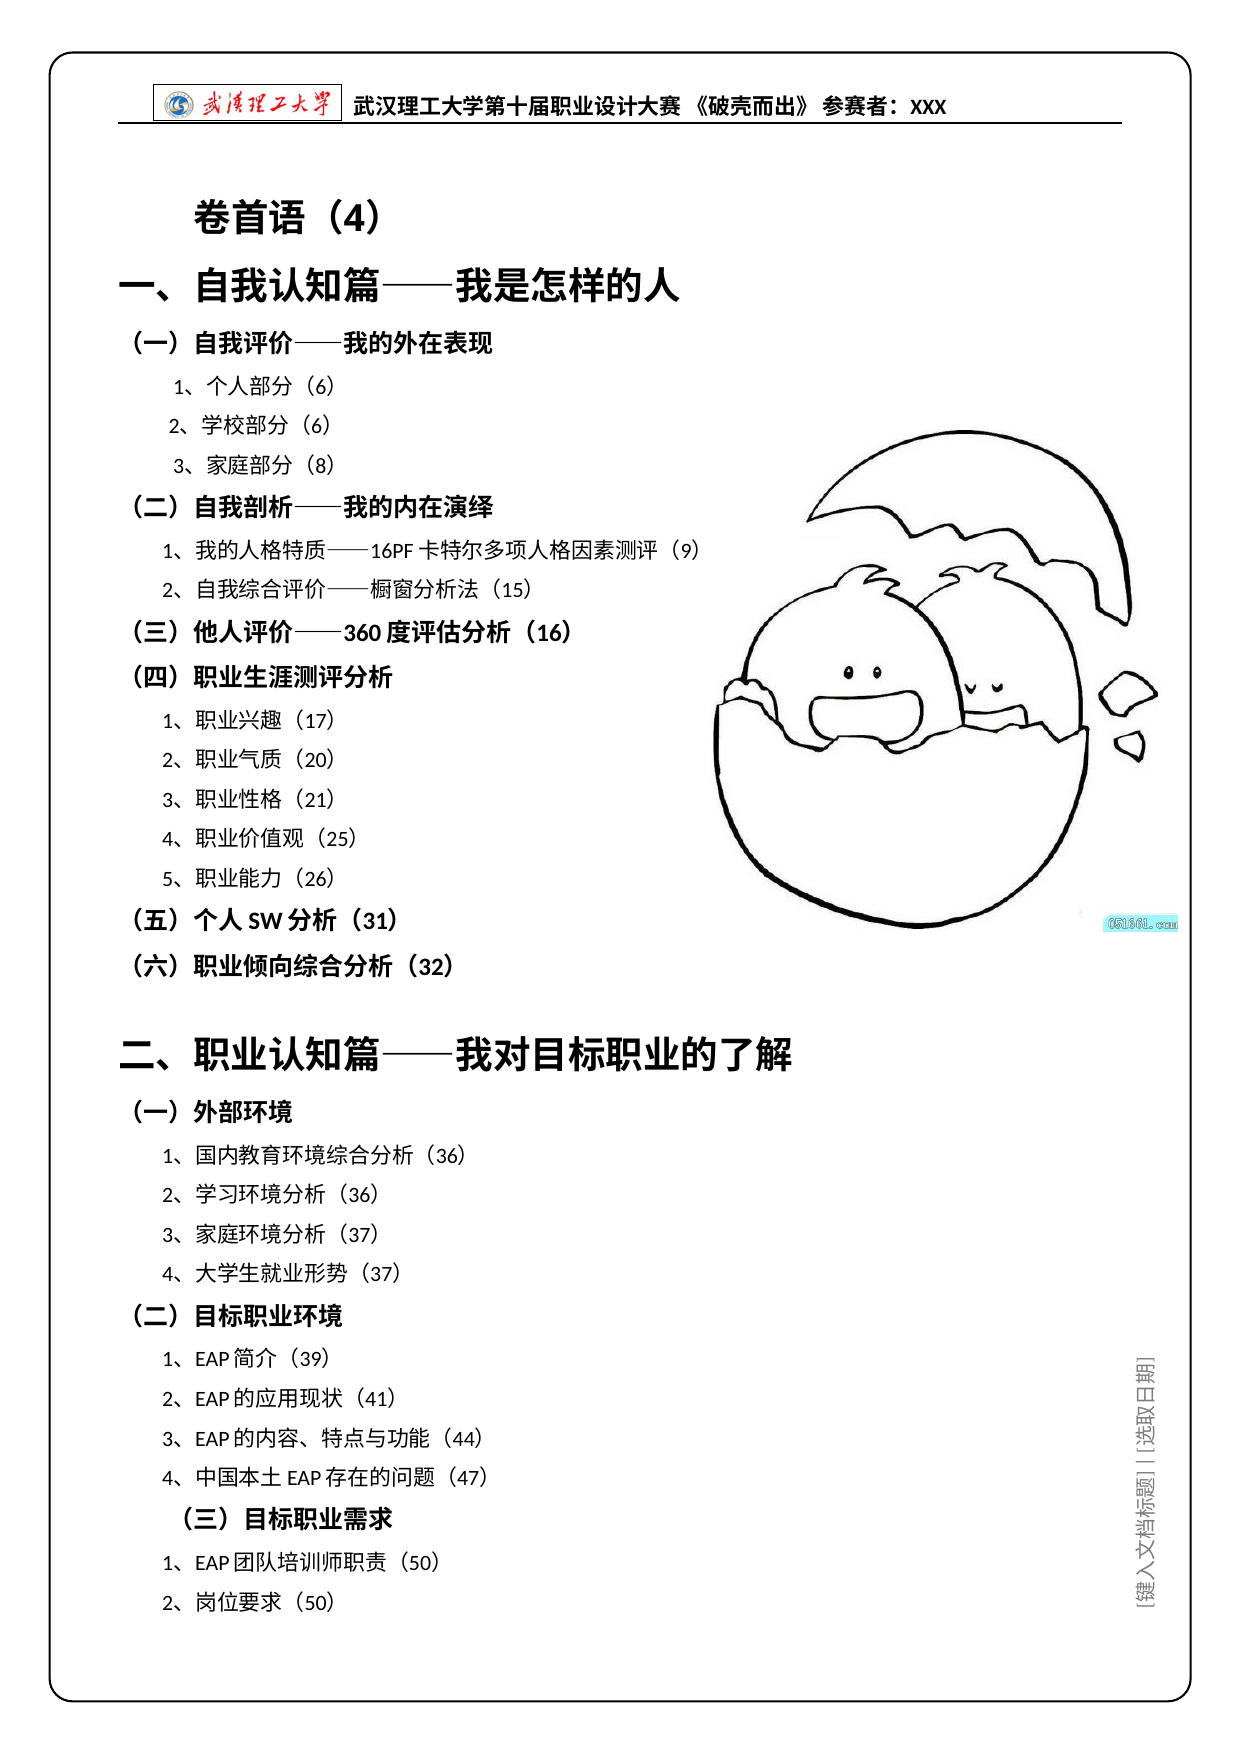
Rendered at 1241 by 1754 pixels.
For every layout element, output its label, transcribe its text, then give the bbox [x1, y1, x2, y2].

text 1、EAP团队培训师职责（50） [118, 1545, 1122, 1577]
text 卷首语（4） [118, 188, 1122, 242]
text 4、中国本土EAP存在的问题（47） [118, 1460, 1122, 1492]
text （一）自我评价——我的外在表现 [118, 323, 1122, 360]
text 4、职业价值观（25） [118, 821, 1122, 853]
text 1、职业兴趣（17） [118, 703, 1122, 734]
text 1、国内教育环境综合分析（36） [118, 1138, 1122, 1169]
text 2、EAP的应用现状（41） [118, 1381, 1122, 1413]
text 3、职业性格（21） [118, 782, 1122, 813]
text 3、EAP的内容、特点与功能（44） [118, 1421, 1122, 1452]
text 2、学习环境分析（36） [118, 1177, 1122, 1209]
text （五）个人SW分析（31） [118, 901, 1122, 937]
picture [154, 85, 341, 120]
text （三）目标职业需求 [118, 1500, 1122, 1536]
text （二）自我剖析——我的内在演绎 [118, 488, 1122, 524]
text （六）职业倾向综合分析（32） [118, 946, 1122, 982]
text （二）目标职业环境 [118, 1296, 1122, 1332]
text （一）外部环境 [118, 1092, 1122, 1129]
text （三）他人评价——360度评估分析（16） [118, 612, 1122, 648]
text 2、职业气质（20） [118, 742, 1122, 774]
text 1、我的人格特质——16PF卡特尔多项人格因素测评（9） [118, 533, 1122, 564]
text 1、个人部分（6） [118, 369, 1122, 401]
text 二、职业认知篇——我对目标职业的了解 [118, 1024, 1122, 1079]
picture [709, 425, 1178, 932]
text 3、家庭部分（8） [118, 448, 1122, 480]
text 一、自我认知篇——我是怎样的人 [118, 256, 1122, 310]
text （四）职业生涯测评分析 [118, 657, 1122, 694]
text 2、学校部分（6） [118, 408, 1122, 440]
text 1、EAP简介（39） [118, 1341, 1122, 1373]
text 4、大学生就业形势（37） [118, 1256, 1122, 1288]
text 3、家庭环境分析（37） [118, 1217, 1122, 1248]
text 2、岗位要求（50） [118, 1584, 1122, 1616]
text 2、自我综合评价——橱窗分析法（15） [118, 572, 1122, 604]
text 5、职业能力（26） [118, 861, 1122, 893]
